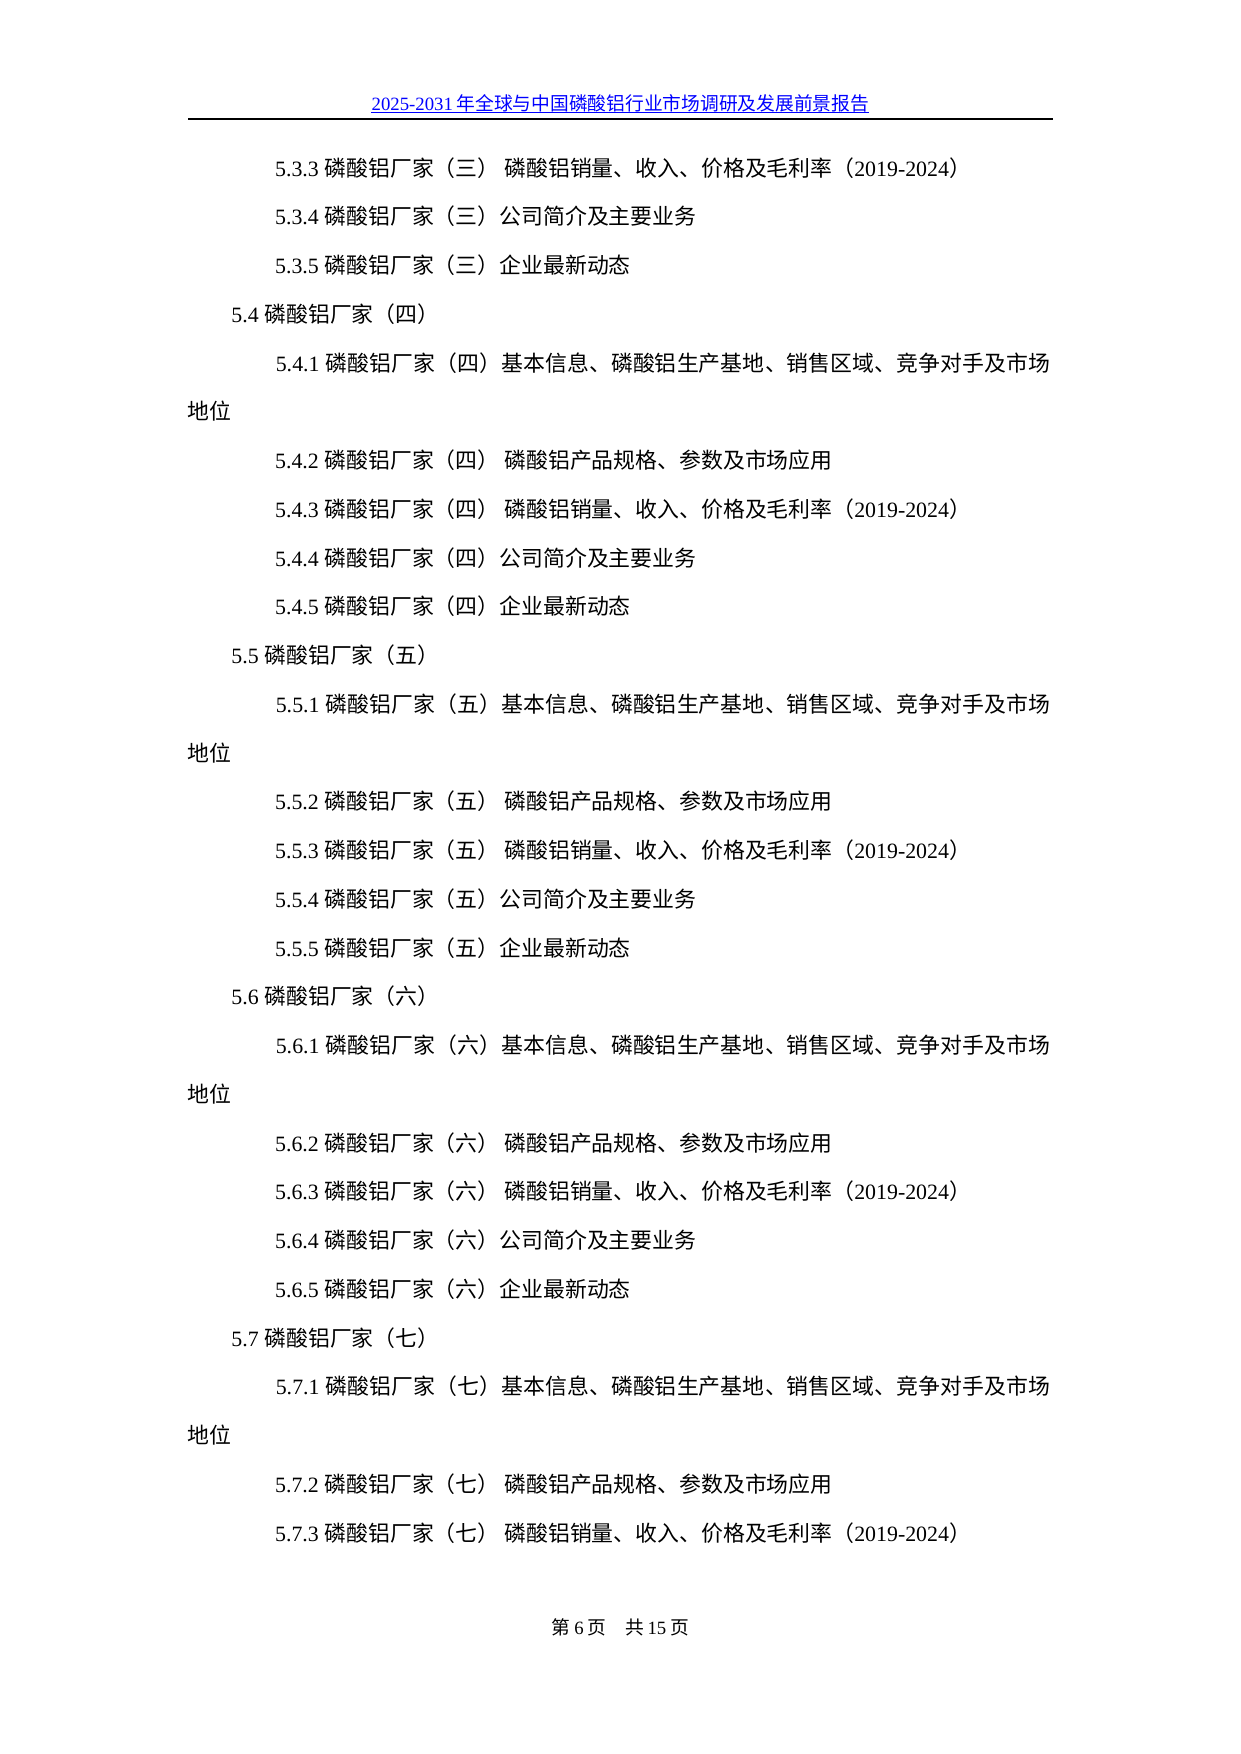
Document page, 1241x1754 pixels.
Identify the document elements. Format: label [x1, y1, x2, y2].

text [187, 150, 1053, 1548]
